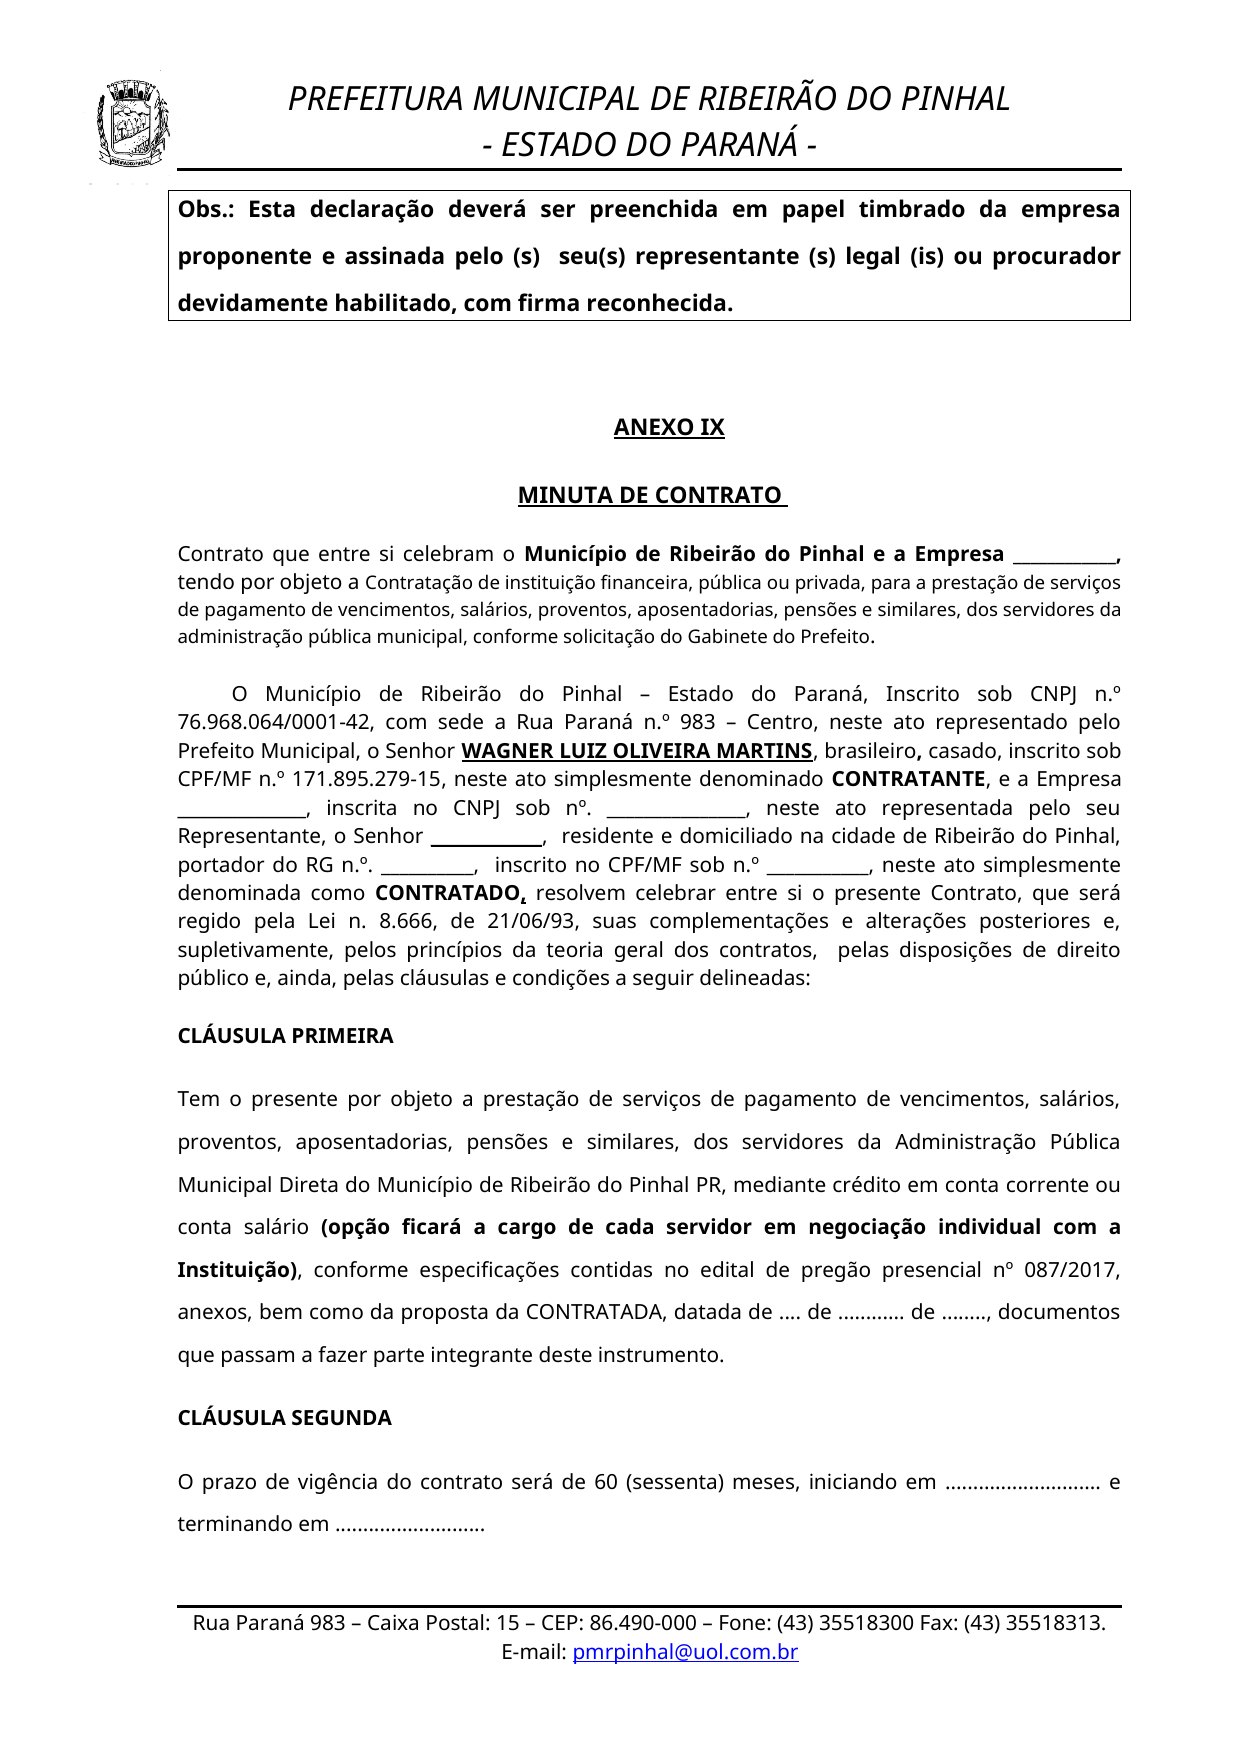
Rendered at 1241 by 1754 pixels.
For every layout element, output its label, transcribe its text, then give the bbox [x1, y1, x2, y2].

picture [83, 65, 186, 185]
text Contrato que entre si celebram o Município de Ribeirão do Pinhal e a Empresa ____________, tendo por objeto a Contratação de instituição financeira, pública ou privada, para a prestação de serviços de pagamento de vencimentos, salários, proventos, aposentadorias, pensões e similares, dos servidores da administração pública municipal, conforme solicitação do Gabinete do Prefeito. [177, 539, 1122, 650]
text Tem o presente por objeto a prestação de serviços de pagamento de vencimentos, salários, proventos, aposentadorias, pensões e similares, dos servidores da Administração Pública Municipal Direta do Município de Ribeirão do Pinhal PR, mediante crédito em conta corrente ou conta salário (opção ficará a cargo de cada servidor em negociação individual com a Instituição), conforme especificações contidas no edital de pregão presencial nº 087/2017, anexos, bem como da proposta da CONTRATADA, datada de .... de ............ de ........, documentos que passam a fazer parte integrante deste instrumento. [177, 1084, 1122, 1368]
text CLÁUSULA PRIMEIRA [177, 1021, 1122, 1049]
text O Município de Ribeirão do Pinhal – Estado do Paraná, Inscrito sob CNPJ n.º 76.968.064/0001-42, com sede a Rua Paraná n.º 983 – Centro, neste ato representado pelo Prefeito Municipal, o Senhor WAGNER LUIZ OLIVEIRA MARTINS, brasileiro, casado, inscrito sob CPF/MF n.º 171.895.279-15, neste ato simplesmente denominado CONTRATANTE, e a Empresa _______________, inscrita no CNPJ sob nº. _______________, neste ato representada pelo seu Representante, o Senhor _____________, residente e domiciliado na cidade de Ribeirão do Pinhal, portador do RG n.º. __________, inscrito no CPF/MF sob n.º ___________, neste ato simplesmente denominada como CONTRATADO, resolvem celebrar entre si o presente Contrato, que será regido pela Lei n. 8.666, de 21/06/93, suas complementações e alterações posteriores e, supletivamente, pelos princípios da teoria geral dos contratos, pelas disposições de direito público e, ainda, pelas cláusulas e condições a seguir delineadas: [177, 679, 1122, 992]
text O prazo de vigência do contrato será de 60 (sessenta) meses, iniciando em ............................ e terminando em ........................... [177, 1467, 1122, 1538]
text CLÁUSULA SEGUNDA [177, 1403, 1122, 1432]
text Obs.: Esta declaração deverá ser preenchida em papel timbrado da empresa proponente e assinada pelo (s) seu(s) representante (s) legal (is) ou procurador devidamente habilitado, com firma reconhecida. [169, 191, 1130, 320]
text ANEXO IX [177, 411, 1161, 442]
title MINUTA DE CONTRATO [177, 479, 1122, 510]
